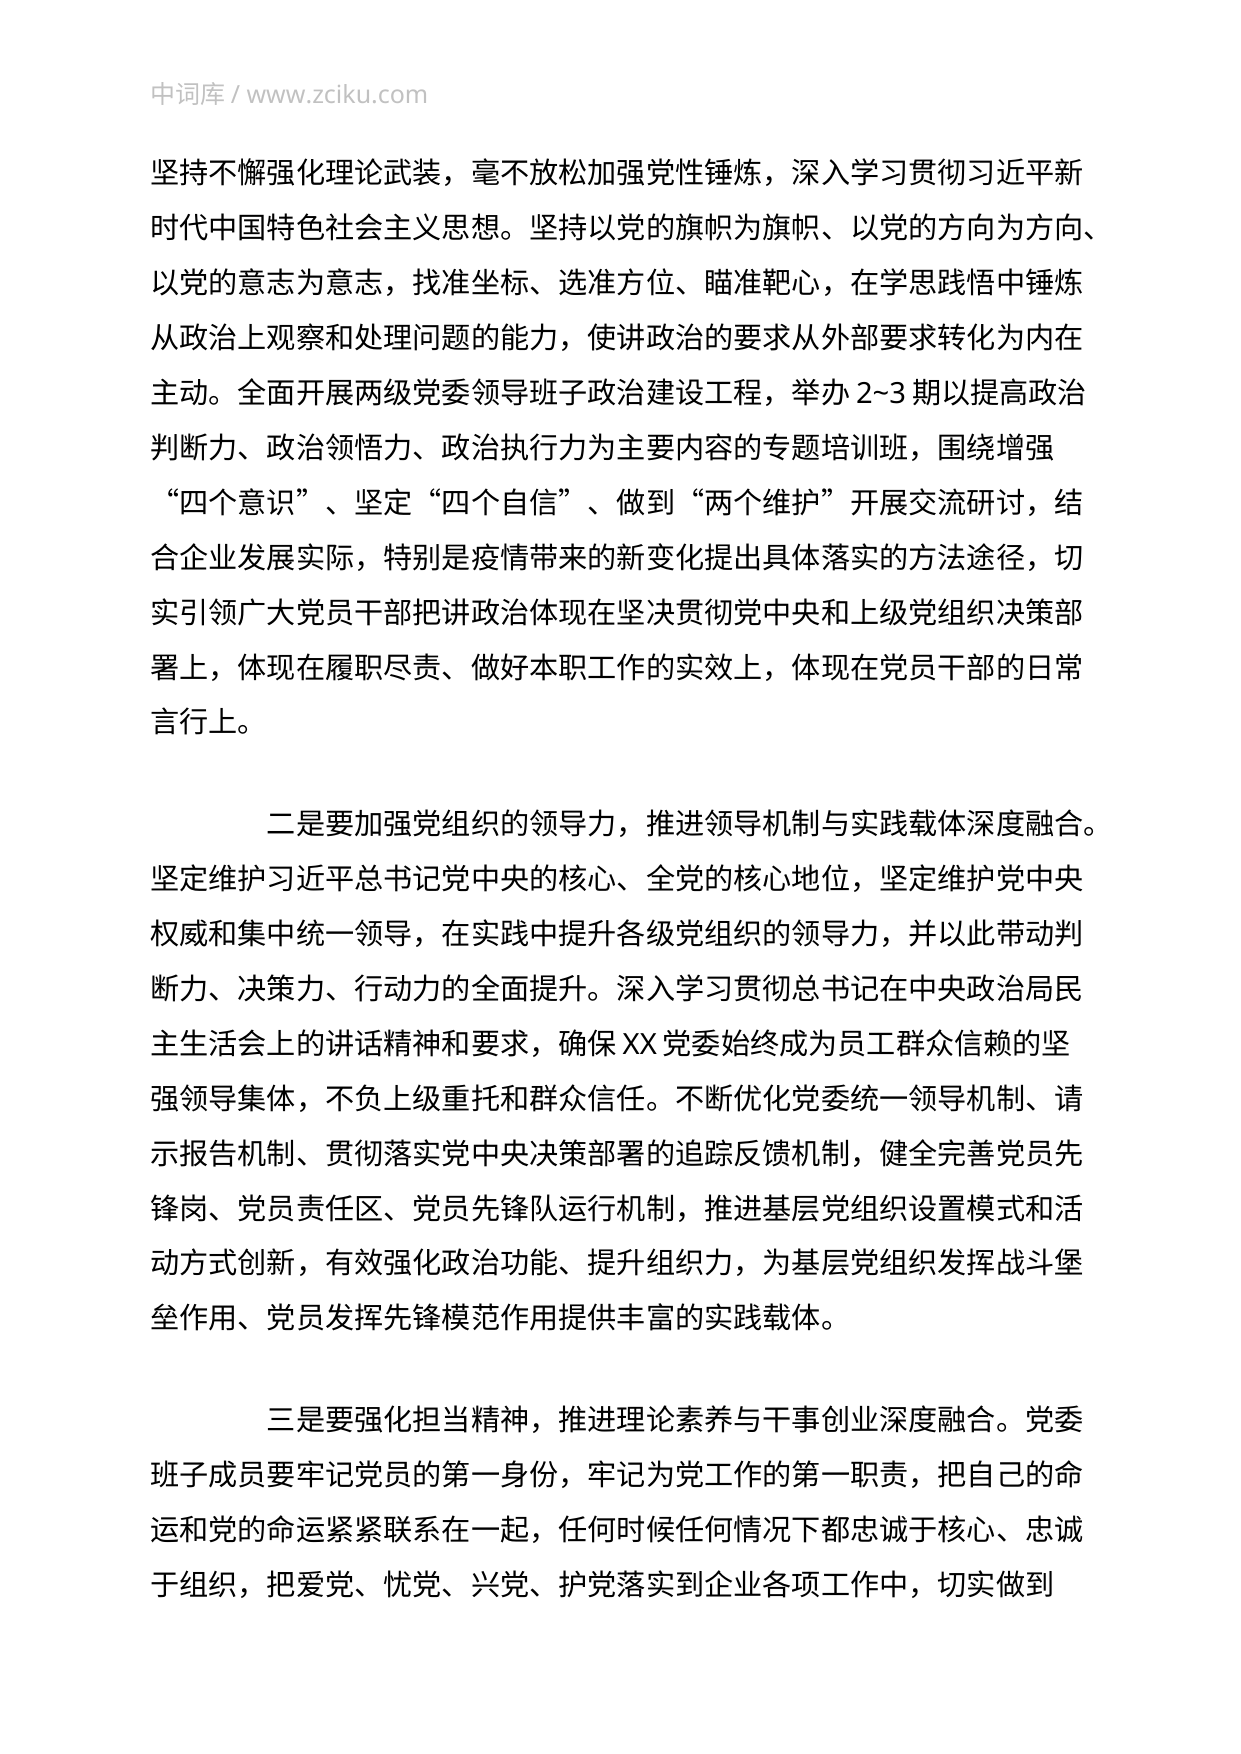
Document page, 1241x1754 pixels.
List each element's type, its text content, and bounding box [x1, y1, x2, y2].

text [150, 150, 1090, 741]
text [150, 1397, 1090, 1604]
text 二是要加强党组织的领导力，推进领导机制与实践载体深度融合。坚定维护习近平总书记党中央的核心、全党的核心地位，坚定维护党中央权威和集中统一领导，在实践中提升各级党组织的领导力，并以此带动判断力、决策力、行动力的全面提升。深入学习贯彻总书记在中央政治局民主生活会上的讲话精神和要求，确保XX党委始终成为员工群众信赖的坚强领导集体，不负上级重托和群众信任。不断优化党委统一领导机制、请示报告机制、贯彻落实党中央决策部署的追踪反馈机制，健全完善党员先锋岗、党员责任区、党员先锋队运行机制，推进基层党组织设置模式和活动方式创新，有效强化政治功能、提升组织力，为基层党组织发挥战斗堡垒作用、党员发挥先锋模范作用提供丰富的实践载体。 [150, 801, 1090, 1337]
